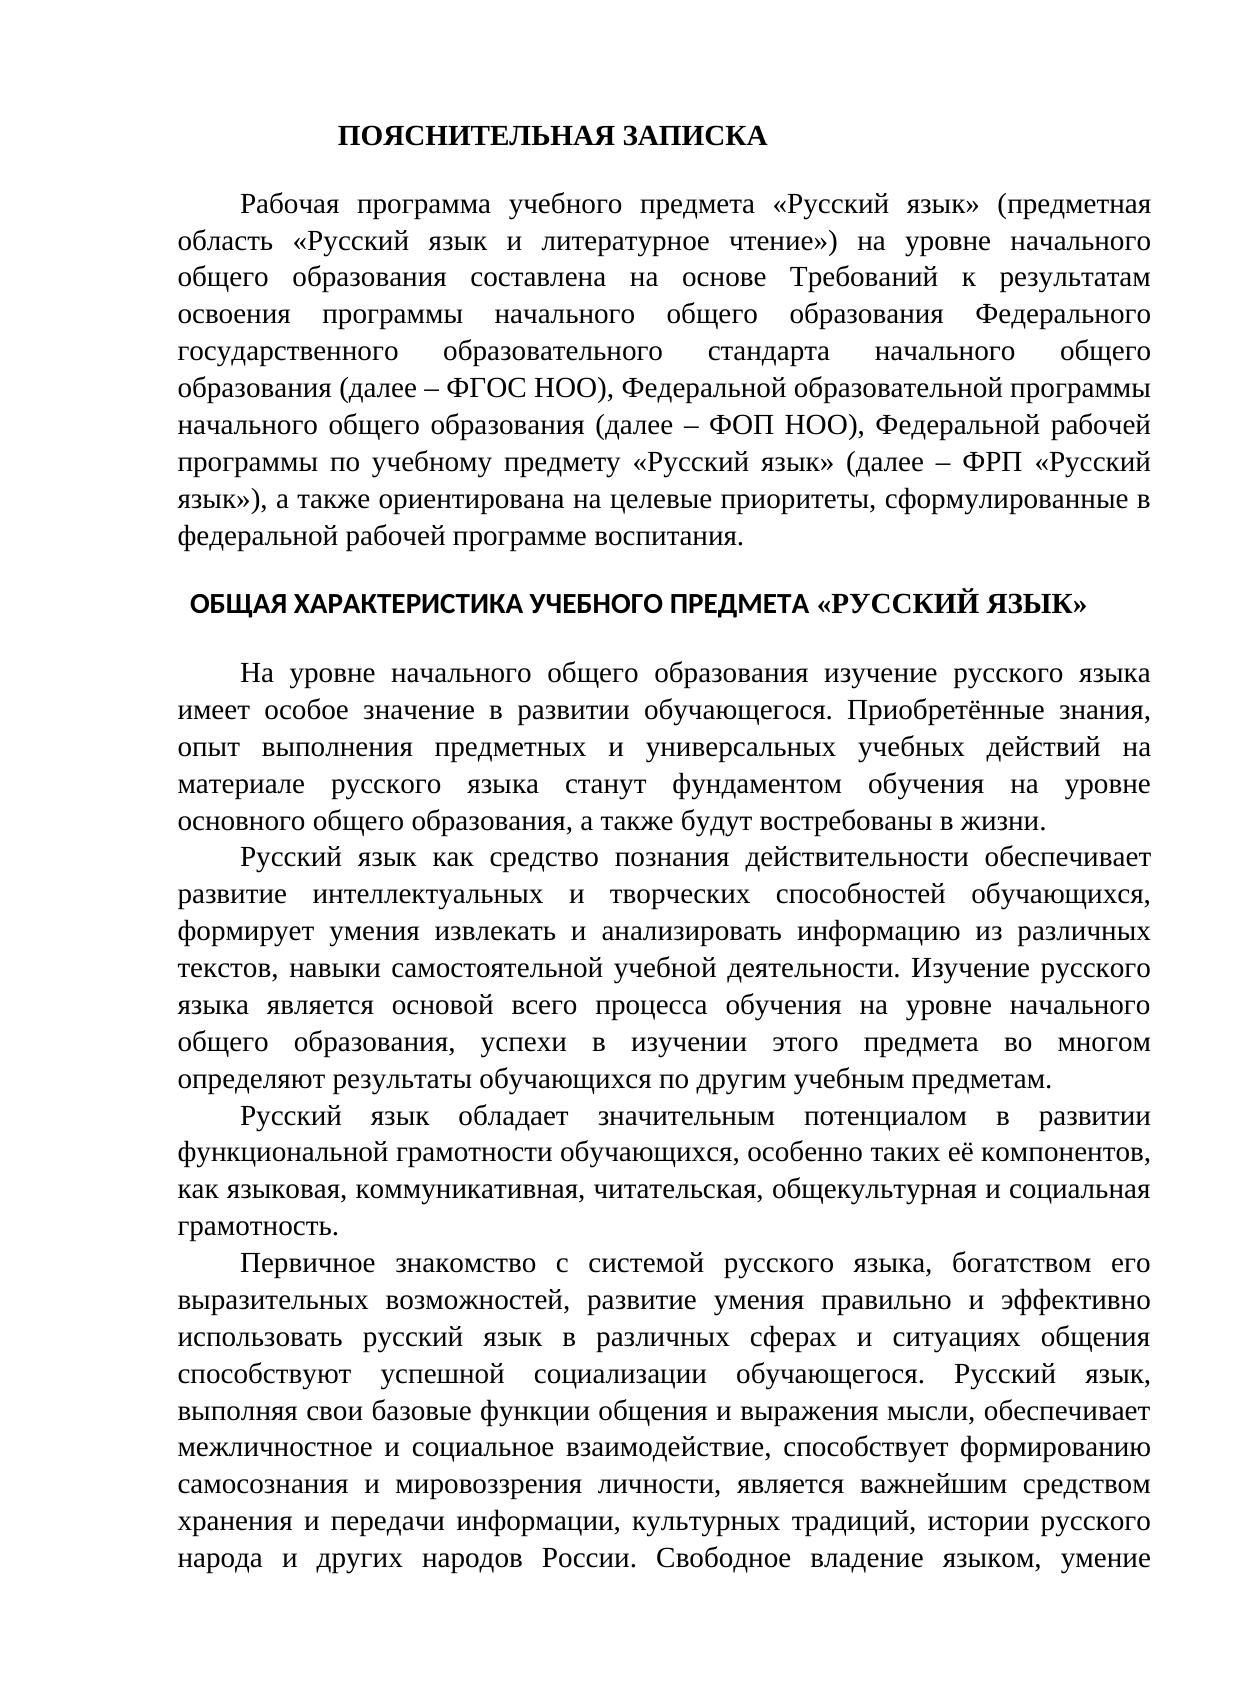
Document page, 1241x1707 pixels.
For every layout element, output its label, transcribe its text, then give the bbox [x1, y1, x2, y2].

text Русский язык обладает значительным потенциалом в развитии функциональной грамотности обучающихся, особенно таких её компонентов, как языковая, коммуникативная, читательская, общекультурная и социальная грамотность. [177, 1098, 1152, 1242]
text ПОЯСНИТЕЛЬНАЯ ЗАПИСКА [177, 118, 1152, 152]
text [177, 1245, 1152, 1574]
text Рабочая программа учебного предмета «Русский язык» (предметная область «Русский язык и литературное чтение») на уровне начального общего образования составлена на основе Требований к результатам освоения программы начального общего образования Федерального государственного образовательного стандарта начального общего образования (далее – ФГОС НОО), Федеральной образовательной программы начального общего образования (далее – ФОП НОО), Федеральной рабочей программы по учебному предмету «Русский язык» (далее – ФРП «Русский язык»), а также ориентирована на целевые приоритеты, сформулированные в федеральной рабочей программе воспитания. [177, 186, 1152, 551]
text На уровне начального общего образования изучение русского языка имеет особое значение в развитии обучающегося. Приобретённые знания, опыт выполнения предметных и универсальных учебных действий на материале русского языка станут фундаментом обучения на уровне основного общего образования, а также будут востребованы в жизни. [177, 655, 1152, 836]
text ОБЩАЯ ХАРАКТЕРИСТИКА УЧЕБНОГО ПРЕДМЕТА «РУССКИЙ ЯЗЫК» [190, 585, 1152, 621]
text Русский язык как средство познания действительности обеспечивает развитие интеллектуальных и творческих способностей обучающихся, формирует умения извлекать и анализировать информацию из различных текстов, навыки самостоятельной учебной деятельности. Изучение русского языка является основой всего процесса обучения на уровне начального общего образования, успехи в изучении этого предмета во многом определяют результаты обучающихся по другим учебным предметам. [177, 839, 1152, 1094]
